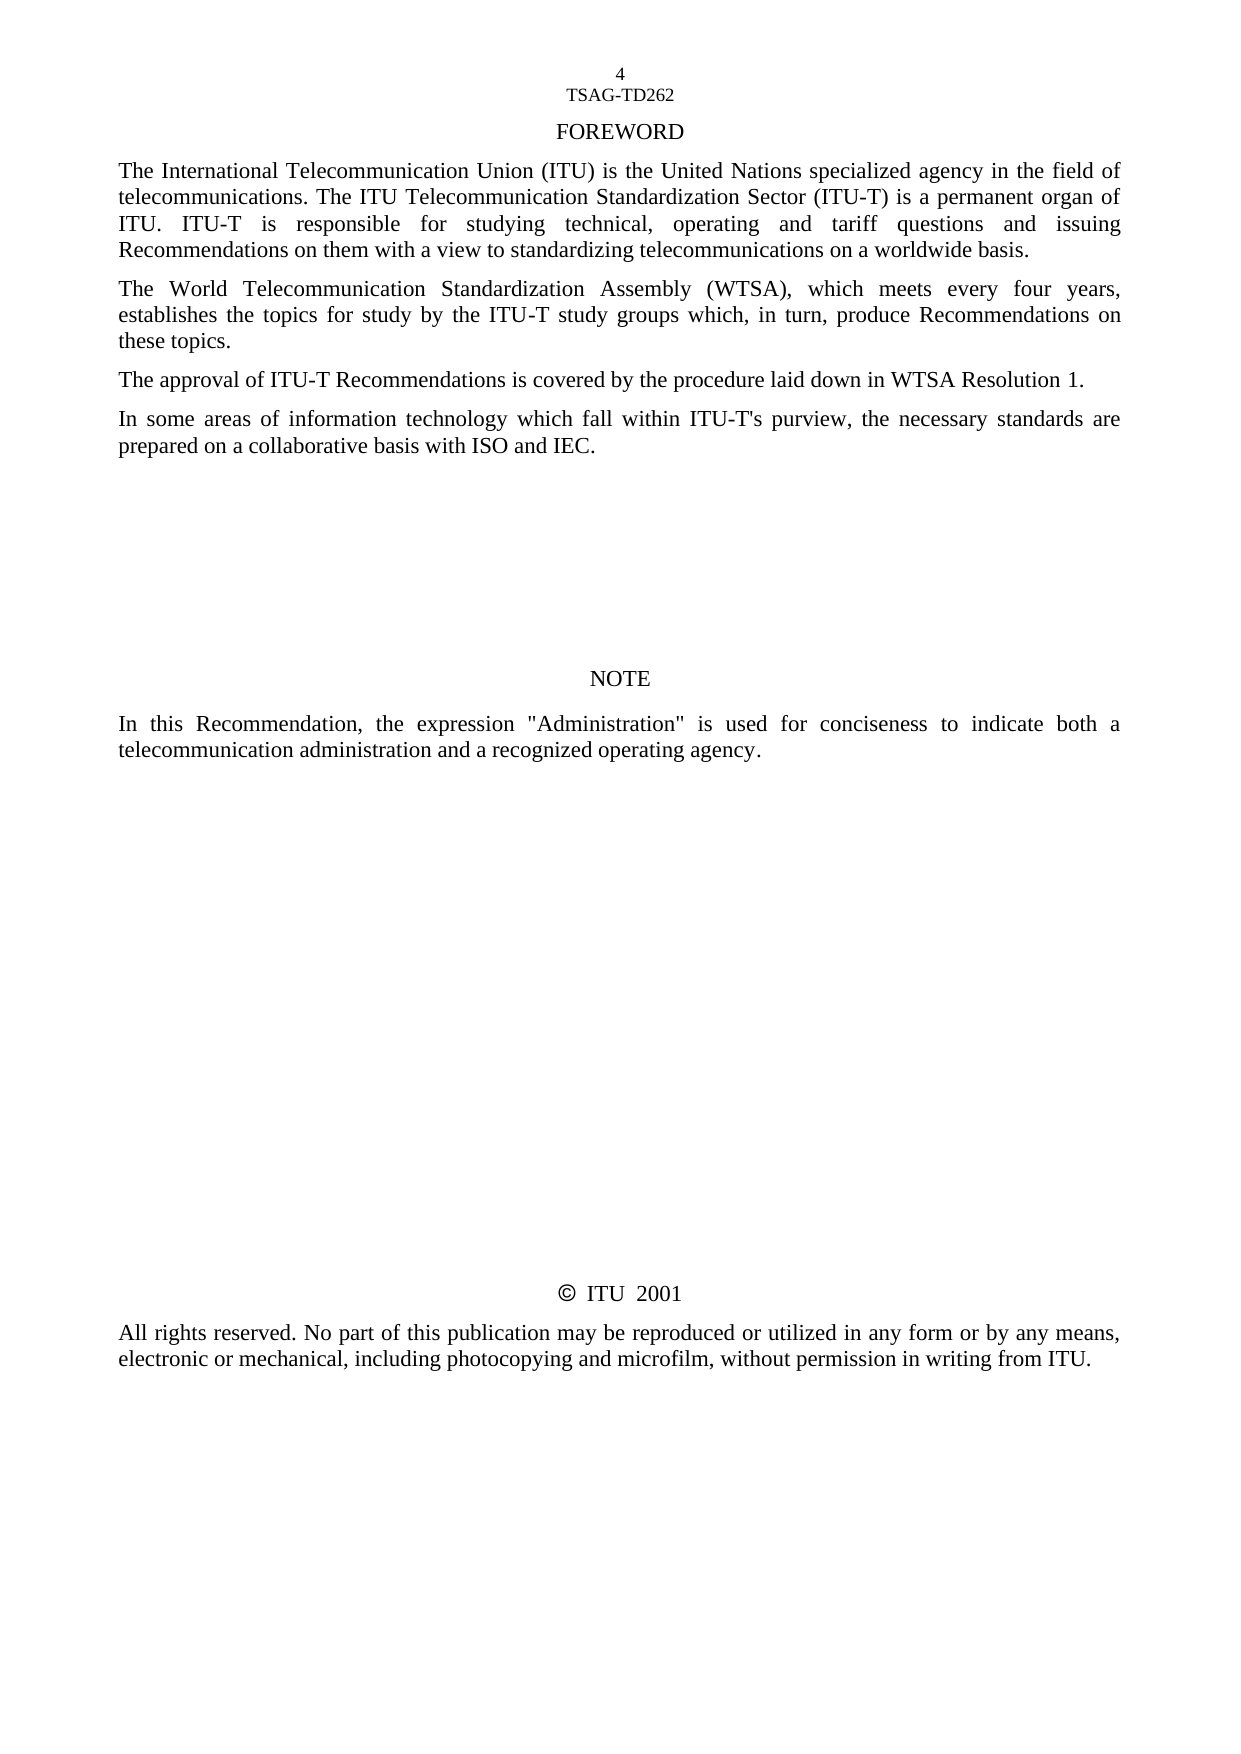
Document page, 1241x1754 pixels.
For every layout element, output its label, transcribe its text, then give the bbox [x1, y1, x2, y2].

text In this Recommendation, the expression "Administration" is used for conciseness to indicate both a telecommunication administration and a recognized operating agency. [118, 710, 1122, 763]
text ITU 2001 [118, 1280, 1122, 1307]
text All rights reserved. No part of this publication may be reproduced or utilized in any form or by any means, electronic or mechanical, including photocopying and microfilm, without permission in writing from ITU. [118, 1319, 1122, 1372]
text FOREWORD [118, 118, 1122, 144]
text The International Telecommunication Union (ITU) is the United Nations specialized agency in the field of telecommunications. The ITU Telecommunication Standardization Sector (ITU-T) is a permanent organ of ITU. ITU-T is responsible for studying technical, operating and tariff questions and issuing Recommendations on them with a view to standardizing telecommunications on a worldwide basis. [118, 157, 1122, 262]
text The approval of ITU-T Recommendations is covered by the procedure laid down in WTSA Resolution 1. [118, 366, 1122, 393]
text NOTE [118, 665, 1122, 691]
text The World Telecommunication Standardization Assembly (WTSA), which meets every four years, establishes the topics for study by the ITU-T study groups which, in turn, produce Recommendations on these topics. [118, 275, 1122, 354]
text In some areas of information technology which fall within ITU-T's purview, the necessary standards are prepared on a collaborative basis with ISO and IEC. [118, 405, 1122, 458]
